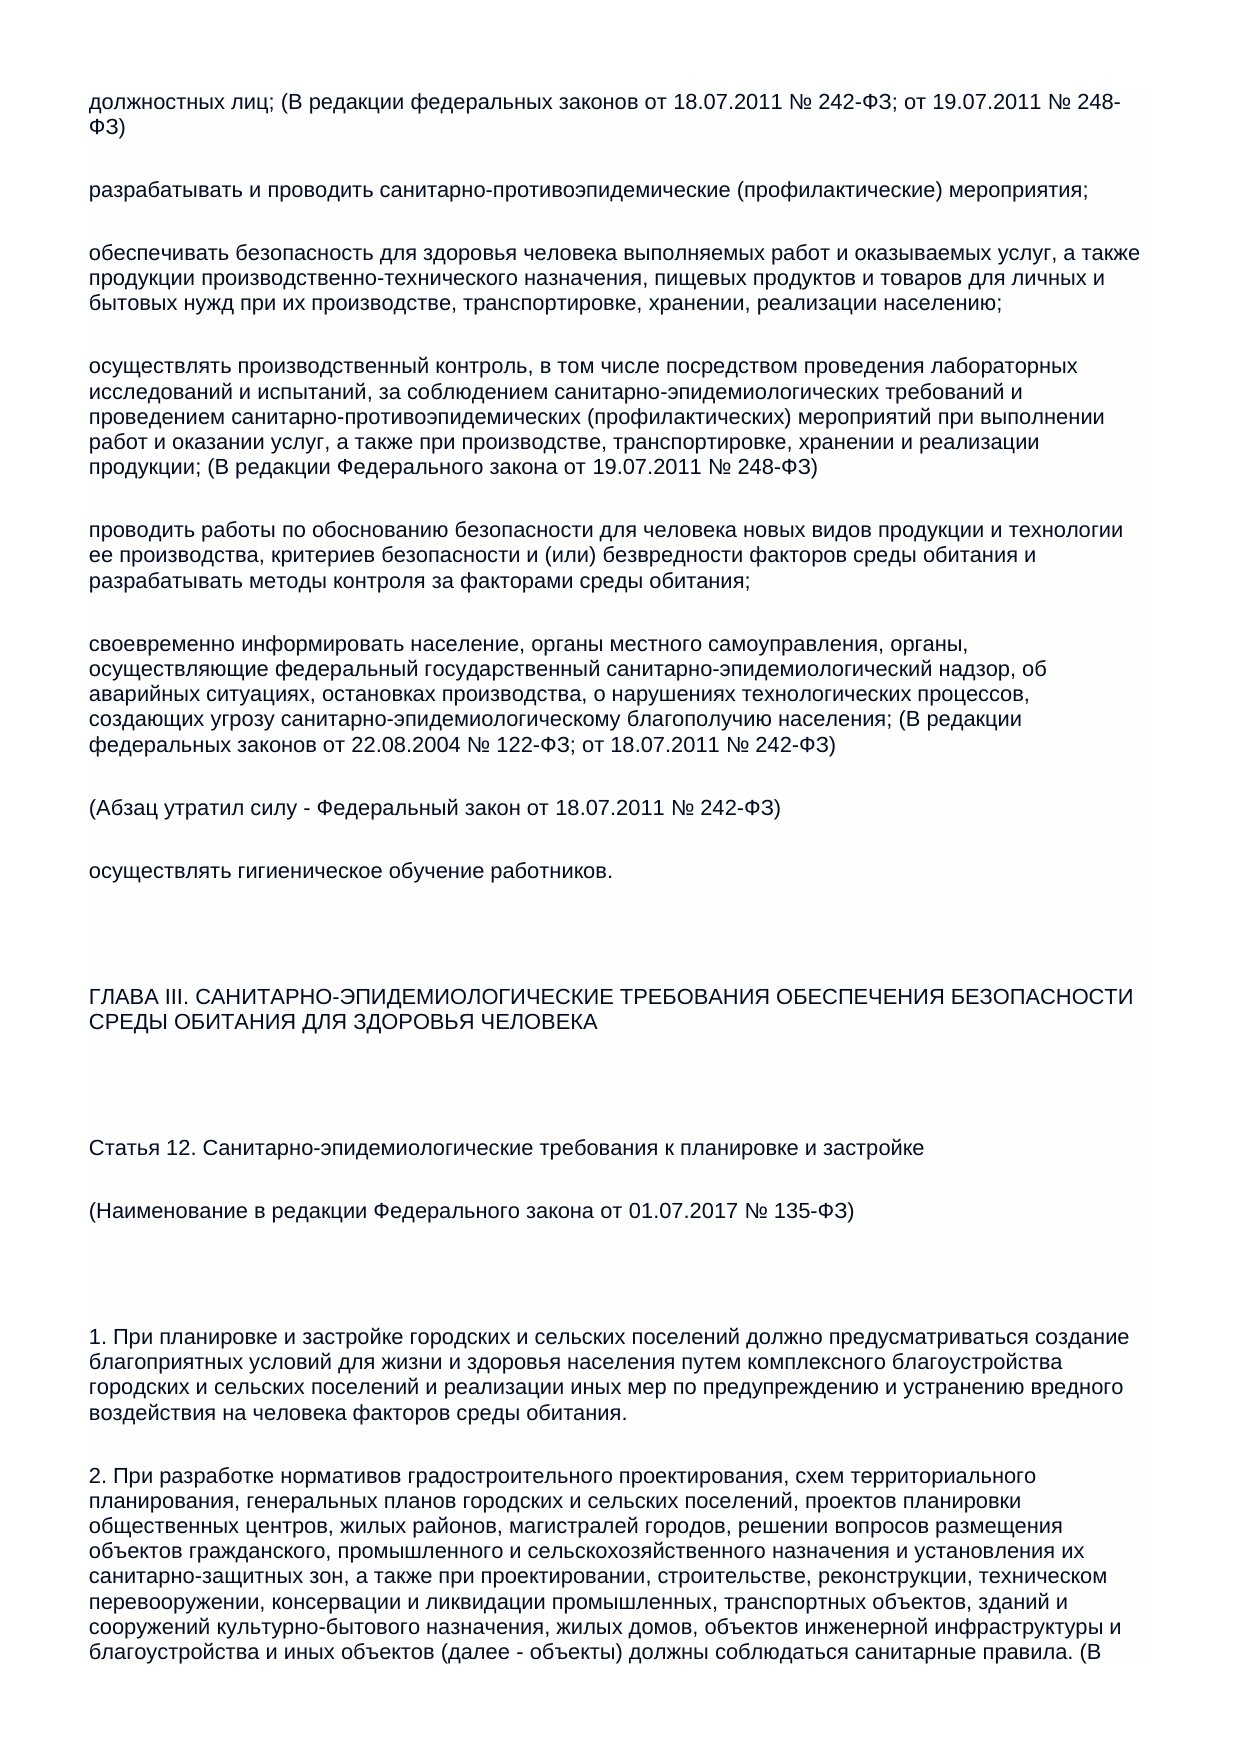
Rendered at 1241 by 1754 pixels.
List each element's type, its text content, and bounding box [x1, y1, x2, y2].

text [89, 1462, 1152, 1664]
text осуществлять гигиеническое обучение работников. [89, 857, 1152, 883]
text своевременно информировать население, органы местного самоуправления, органы, осуществляющие федеральный государственный санитарно-эпидемиологический надзор, об аварийных ситуациях, остановках производства, о нарушениях технологических процессов, создающих угрозу санитарно-эпидемиологическому благополучию населения; (В редакции федеральных законов от 22.08.2004 № 122-ФЗ; от 18.07.2011 № 242-ФЗ) [89, 631, 1152, 757]
text ГЛАВА III. САНИТАРНО-ЭПИДЕМИОЛОГИЧЕСКИЕ ТРЕБОВАНИЯ ОБЕСПЕЧЕНИЯ БЕЗОПАСНОСТИ СРЕДЫ ОБИТАНИЯ ДЛЯ ЗДОРОВЬЯ ЧЕЛОВЕКА [89, 983, 1152, 1034]
text разрабатывать и проводить санитарно-противоэпидемические (профилактические) мероприятия; [89, 177, 1152, 202]
text Статья 12. Санитарно-эпидемиологические требования к планировке и застройке [89, 1135, 1152, 1160]
text обеспечивать безопасность для здоровья человека выполняемых работ и оказываемых услуг, а также продукции производственно-технического назначения, пищевых продуктов и товаров для личных и бытовых нужд при их производстве, транспортировке, хранении, реализации населению; [89, 240, 1152, 316]
text 1. При планировке и застройке городских и сельских поселений должно предусматриваться создание благоприятных условий для жизни и здоровья населения путем комплексного благоустройства городских и сельских поселений и реализации иных мер по предупреждению и устранению вредного воздействия на человека факторов среды обитания. [89, 1324, 1152, 1425]
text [89, 89, 1152, 139]
text проводить работы по обоснованию безопасности для человека новых видов продукции и технологии ее производства, критериев безопасности и (или) безвредности факторов среды обитания и разрабатывать методы контроля за факторами среды обитания; [89, 517, 1152, 593]
text (Наименование в редакции Федерального закона от 01.07.2017 № 135-ФЗ) [89, 1198, 1152, 1223]
text осуществлять производственный контроль, в том числе посредством проведения лабораторных исследований и испытаний, за соблюдением санитарно-эпидемиологических требований и проведением санитарно-противоэпидемических (профилактических) мероприятий при выполнении работ и оказании услуг, а также при производстве, транспортировке, хранении и реализации продукции; (В редакции Федерального закона от 19.07.2011 № 248-ФЗ) [89, 353, 1152, 479]
text (Абзац утратил силу - Федеральный закон от 18.07.2011 № 242-ФЗ) [89, 794, 1152, 820]
